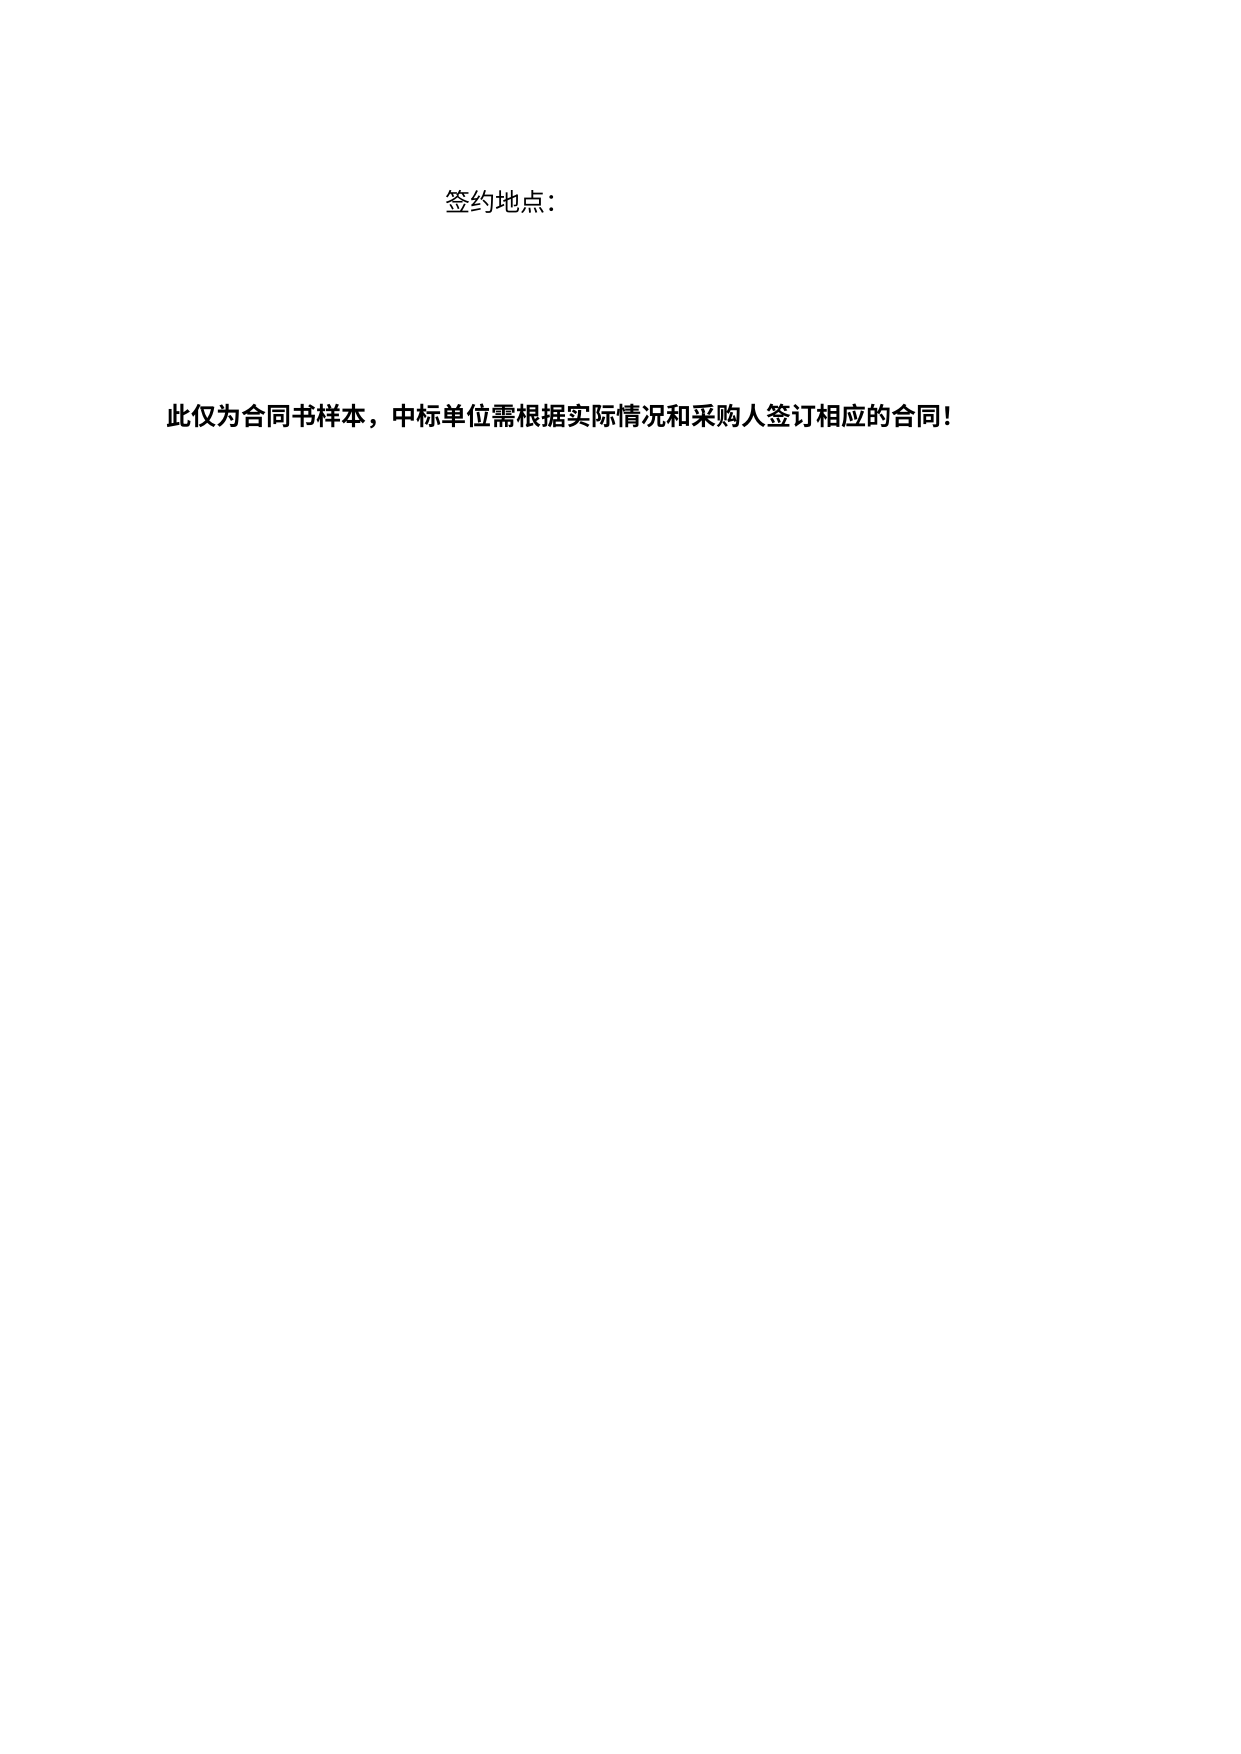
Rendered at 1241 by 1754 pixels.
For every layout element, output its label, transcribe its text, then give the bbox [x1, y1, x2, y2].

text 此仅为合同书样本，中标单位需根据实际情况和采购人签订相应的合同！ [159, 382, 1081, 447]
text 签约地点： [159, 168, 1081, 233]
